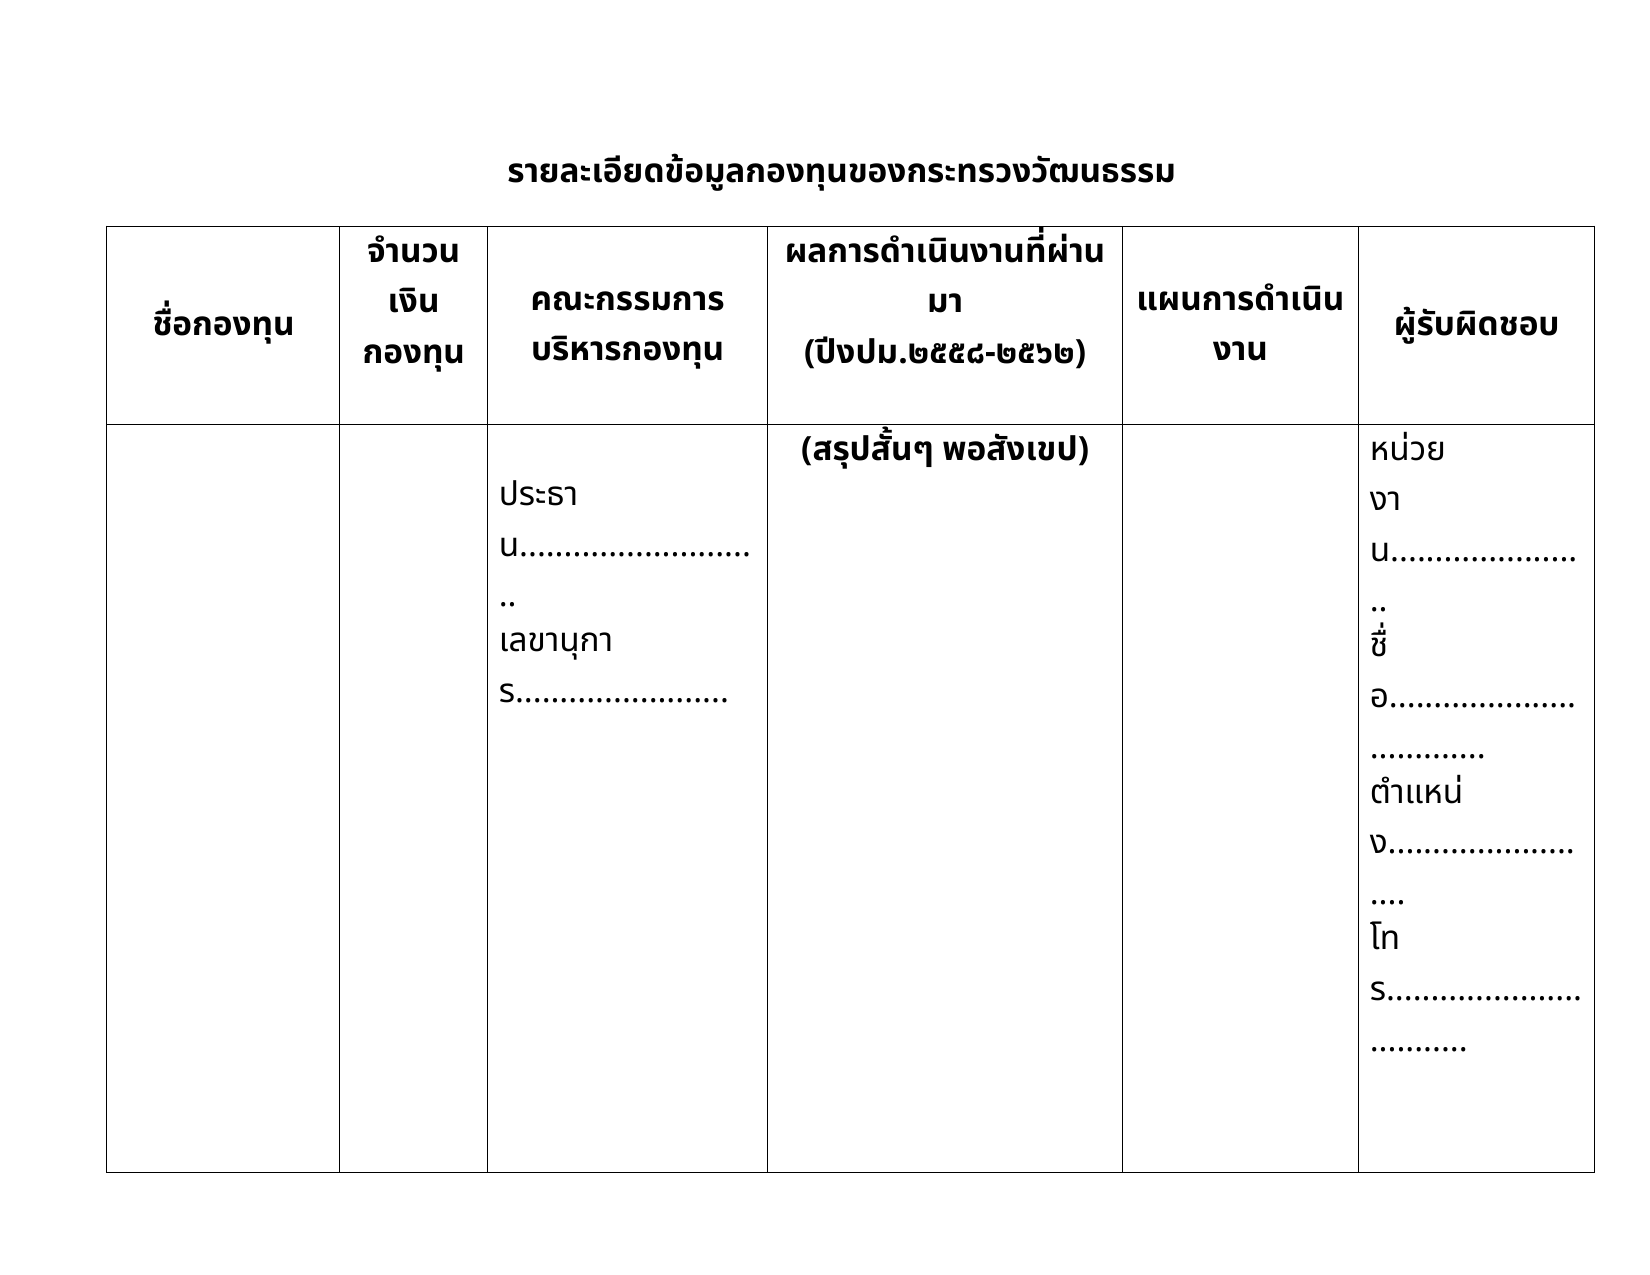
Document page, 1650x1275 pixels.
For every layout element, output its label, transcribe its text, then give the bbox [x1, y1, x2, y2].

table_header จำนวนเงินกองทุน [340, 227, 487, 423]
table_header คณะกรรมการบริหารกองทุน [488, 227, 767, 423]
table_header ชื่อกองทุน [107, 227, 339, 423]
table_cell [107, 425, 339, 1172]
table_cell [768, 425, 1122, 1172]
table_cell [1359, 425, 1594, 1172]
table_header แผนการดำเนินงาน [1123, 227, 1358, 423]
table_header ผู้รับผิดชอบ [1359, 227, 1594, 423]
table_cell [1123, 425, 1358, 1172]
table_header ผลการดำเนินงานที่ผ่านมา (ปีงปม.๒๕๕๘-๒๕๖๒) [768, 227, 1122, 423]
table_cell [340, 425, 487, 1172]
text รายละเอียดข้อมูลกองทุนของกระทรวงวัฒนธรรม [118, 147, 1565, 197]
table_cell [488, 425, 767, 1172]
